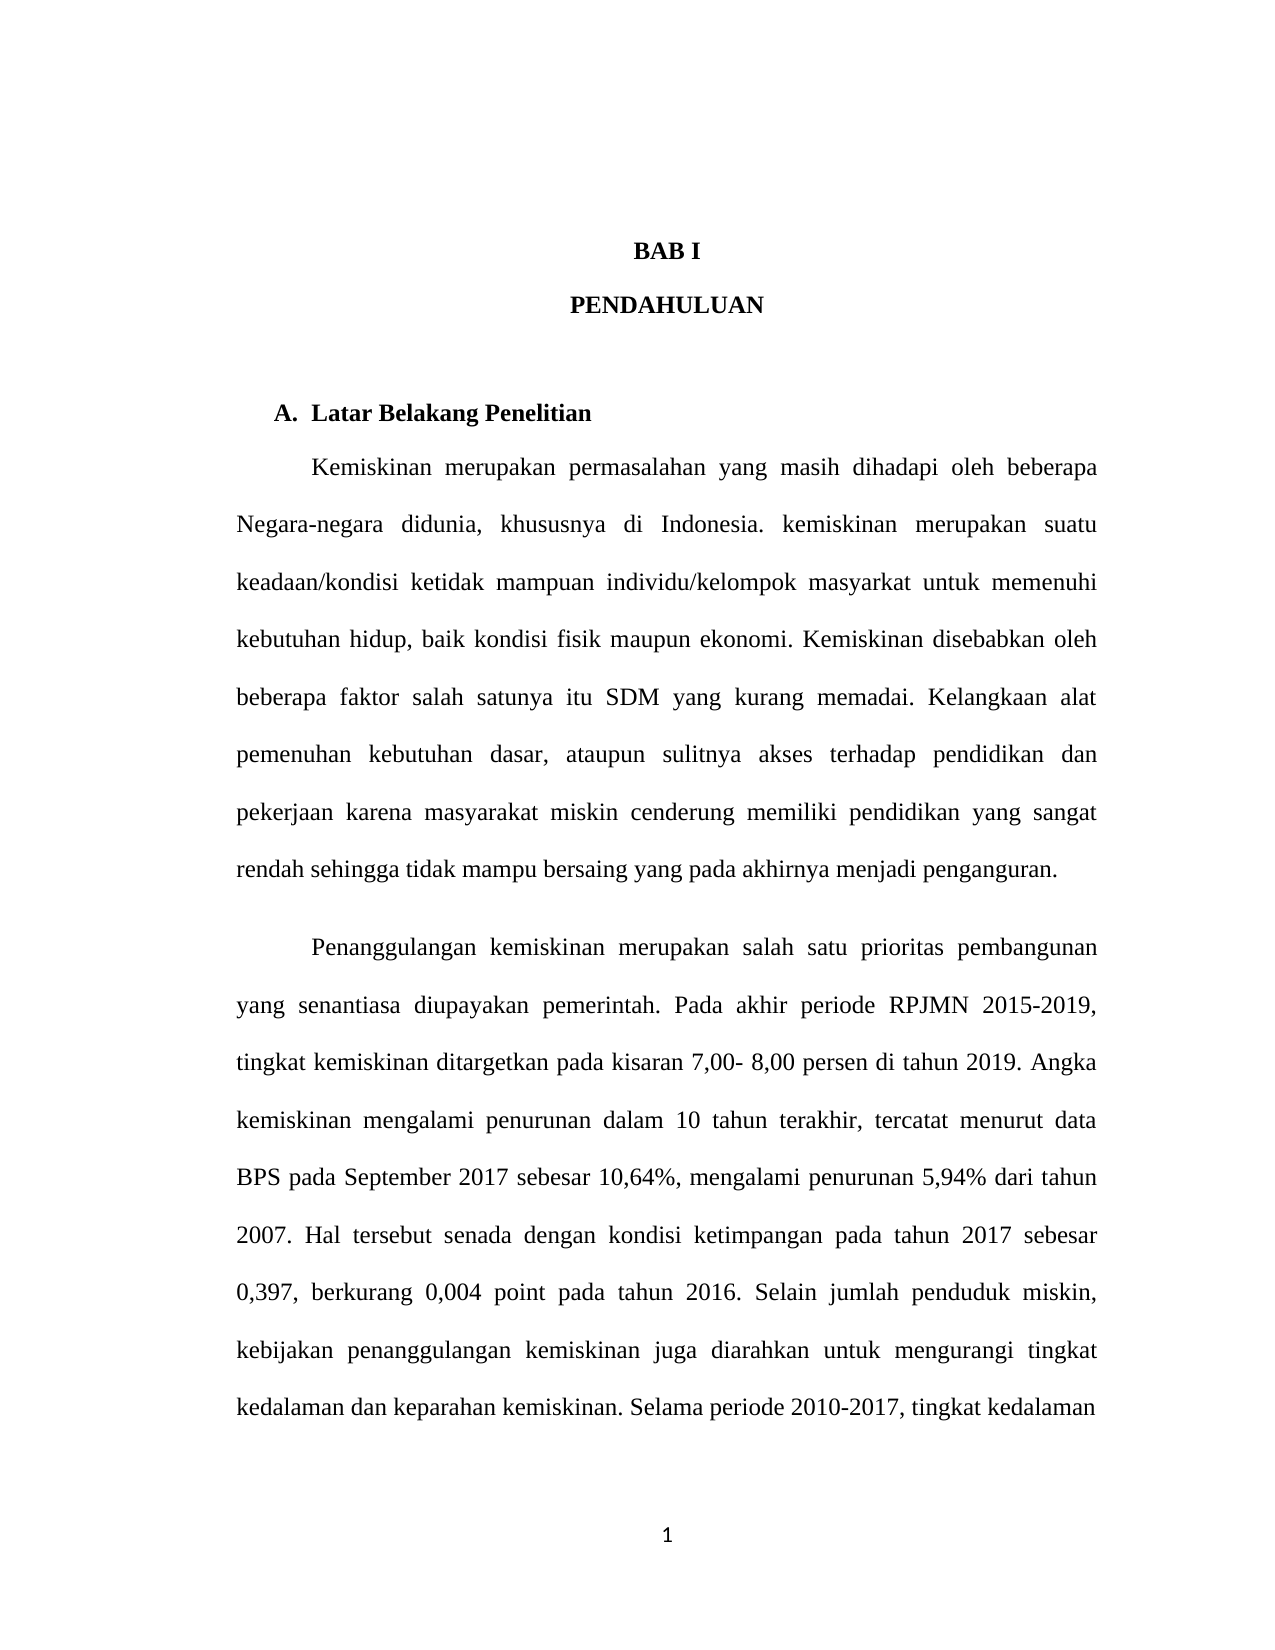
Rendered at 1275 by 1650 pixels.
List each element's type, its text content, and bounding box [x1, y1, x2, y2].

text BAB I [236, 236, 1098, 265]
text Kemiskinan merupakan permasalahan yang masih dihadapi oleh beberapa Negara-negara didunia, khususnya di Indonesia. kemiskinan merupakan suatu keadaan/kondisi ketidak mampuan individu/kelompok masyarkat untuk memenuhi kebutuhan hidup, baik kondisi fisik maupun ekonomi. Kemiskinan disebabkan oleh beberapa faktor salah satunya itu SDM yang kurang memadai. Kelangkaan alat pemenuhan kebutuhan dasar, ataupun sulitnya akses terhadap pendidikan dan pekerjaan karena masyarakat miskin cenderung memiliki pendidikan yang sangat rendah sehingga tidak mampu bersaing yang pada akhirnya menjadi penganguran. [236, 452, 1098, 883]
list Latar Belakang Penelitian [274, 398, 1098, 427]
text PENDAHULUAN [236, 290, 1098, 319]
text Penanggulangan kemiskinan merupakan salah satu prioritas pembangunan yang senantiasa diupayakan pemerintah. Pada akhir periode RPJMN 2015-2019, tingkat kemiskinan ditargetkan pada kisaran 7,00- 8,00 persen di tahun 2019. Angka kemiskinan mengalami penurunan dalam 10 tahun terakhir, tercatat menurut data BPS pada September 2017 sebesar 10,64%, mengalami penurunan 5,94% dari tahun 2007. Hal tersebut senada dengan kondisi ketimpangan pada tahun 2017 sebesar 0,397, berkurang 0,004 point pada tahun 2016. Selain jumlah penduduk miskin, kebijakan penanggulangan kemiskinan juga diarahkan untuk mengurangi tingkat kedalaman dan keparahan kemiskinan. Selama periode 2010-2017, tingkat kedalaman [236, 932, 1098, 1421]
